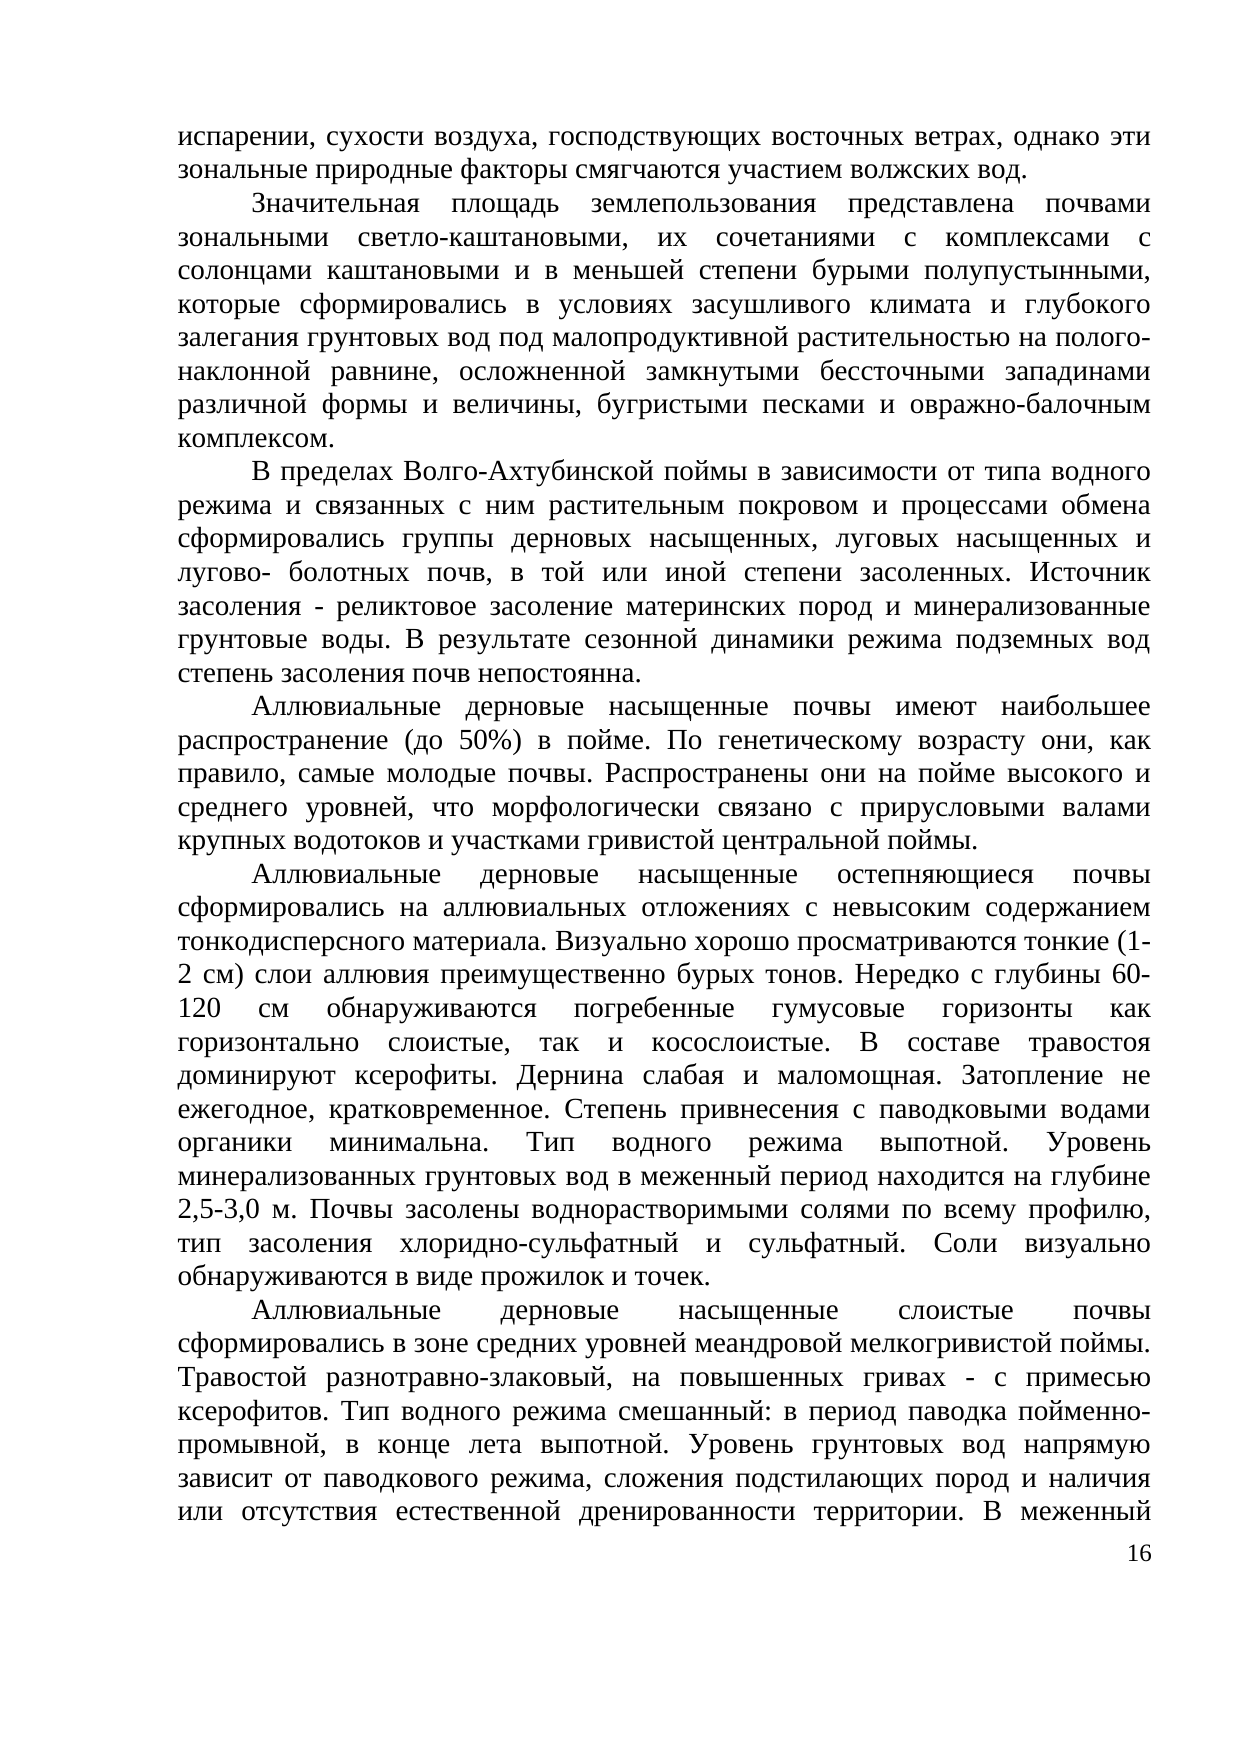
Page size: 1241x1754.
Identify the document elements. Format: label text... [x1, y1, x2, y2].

text Аллювиальные дерновые насыщенные почвы имеют наибольшее распространение (до 50%) в пойме. По генетическому возрасту они, как правило, самые молодые почвы. Распространены они на пойме высокого и среднего уровней, что морфологически связано с прирусловыми валами крупных водотоков и участками гривистой центральной поймы. [177, 688, 1152, 856]
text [177, 1292, 1152, 1527]
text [177, 118, 1152, 185]
text В пределах Волго-Ахтубинской поймы в зависимости от типа водного режима и связанных с ним растительным покровом и процессами обмена сформировались группы дерновых насыщенных, луговых насыщенных и лугово- болотных почв, в той или иной степени засоленных. Источник засоления - реликтовое засоление материнских пород и минерализованные грунтовые воды. В результате сезонной динамики режима подземных вод степень засоления почв непостоянна. [177, 453, 1152, 688]
text Значительная площадь землепользования представлена почвами зональными светло-каштановыми, их сочетаниями с комплексами с солонцами каштановыми и в меньшей степени бурыми полупустынными, которые сформировались в условиях засушливого климата и глубокого залегания грунтовых вод под малопродуктивной растительностью на полого-наклонной равнине, осложненной замкнутыми бессточными западинами различной формы и величины, бугристыми песками и овражно-балочным комплексом. [177, 185, 1152, 453]
text Аллювиальные дерновые насыщенные остепняющиеся почвы сформировались на аллювиальных отложениях с невысоким содержанием тонкодисперсного материала. Визуально хорошо просматриваются тонкие (1-2 см) слои аллювия преимущественно бурых тонов. Нередко с глубины 60-120 см обнаруживаются погребенные гумусовые горизонты как горизонтально слоистые, так и косослоистые. В составе травостоя доминируют ксерофиты. Дернина слабая и маломощная. Затопление не ежегодное, кратковременное. Степень привнесения с паводковыми водами органики минимальна. Тип водного режима выпотной. Уровень минерализованных грунтовых вод в меженный период находится на глубине 2,5-3,0 м. Почвы засолены воднорастворимыми солями по всему профилю, тип засоления хлоридно-сульфатный и сульфатный. Соли визуально обнаруживаются в виде прожилок и точек. [177, 856, 1152, 1292]
